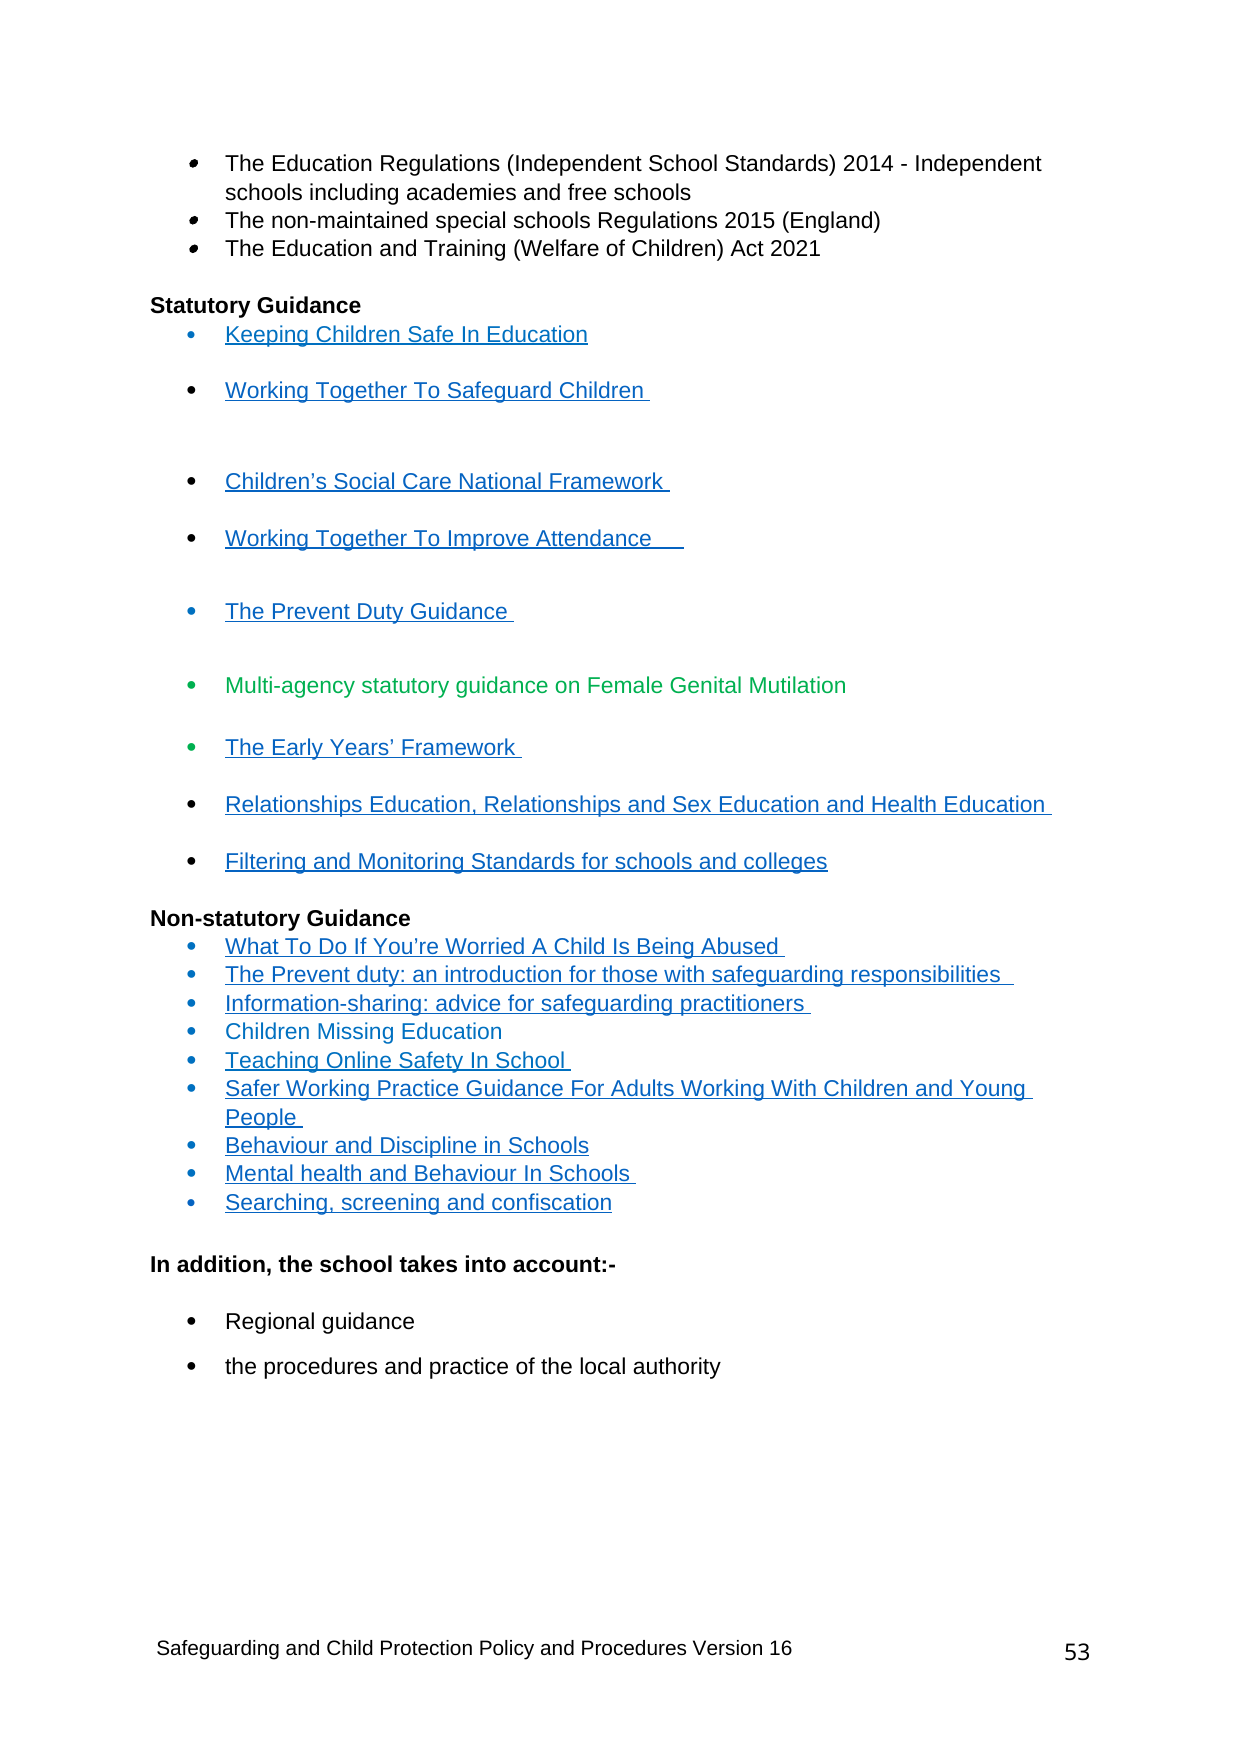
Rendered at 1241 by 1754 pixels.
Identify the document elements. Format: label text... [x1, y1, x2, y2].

text In addition, the school takes into account:- [150, 1251, 1090, 1277]
list The Prevent Duty Guidance [187, 598, 1090, 624]
list Children Missing Education [187, 1018, 1090, 1044]
list Information-sharing: advice for safeguarding practitioners [187, 990, 1090, 1016]
text Statutory Guidance [150, 292, 1090, 318]
list The non-maintained special schools Regulations 2015 (England) [187, 207, 1090, 233]
list The Education and Training (Welfare of Children) Act 2021 [187, 235, 1090, 262]
list Working Together To Safeguard Children [187, 377, 1090, 404]
list The Prevent duty: an introduction for those with safeguarding responsibilities [187, 961, 1090, 988]
list the procedures and practice of the local authority [187, 1353, 1090, 1379]
list Teaching Online Safety In School [187, 1047, 1090, 1073]
list Searching, screening and confiscation [187, 1189, 1090, 1215]
list Regional guidance [187, 1308, 1090, 1334]
text Non-statutory Guidance [150, 904, 1090, 931]
list Safer Working Practice Guidance For Adults Working With Children and Young People [187, 1075, 1090, 1130]
list Filtering and Monitoring Standards for schools and colleges [187, 848, 1090, 874]
list What To Do If You’re Worried A Child Is Being Abused [187, 933, 1090, 959]
list Relationships Education, Relationships and Sex Education and Health Education [187, 791, 1090, 817]
list Behaviour and Discipline in Schools [187, 1132, 1090, 1158]
list Children’s Social Care National Framework [187, 468, 1090, 494]
list Mental health and Behaviour In Schools [187, 1160, 1090, 1187]
list Keeping Children Safe In Education [187, 321, 1090, 347]
list Working Together To Improve Attendance [187, 524, 1090, 551]
list The Education Regulations (Independent School Standards) 2014 - Independent schools including academies and free schools [187, 150, 1090, 205]
list Multi-agency statutory guidance on Female Genital Mutilation [187, 672, 1090, 698]
list The Early Years’ Framework [187, 734, 1090, 760]
